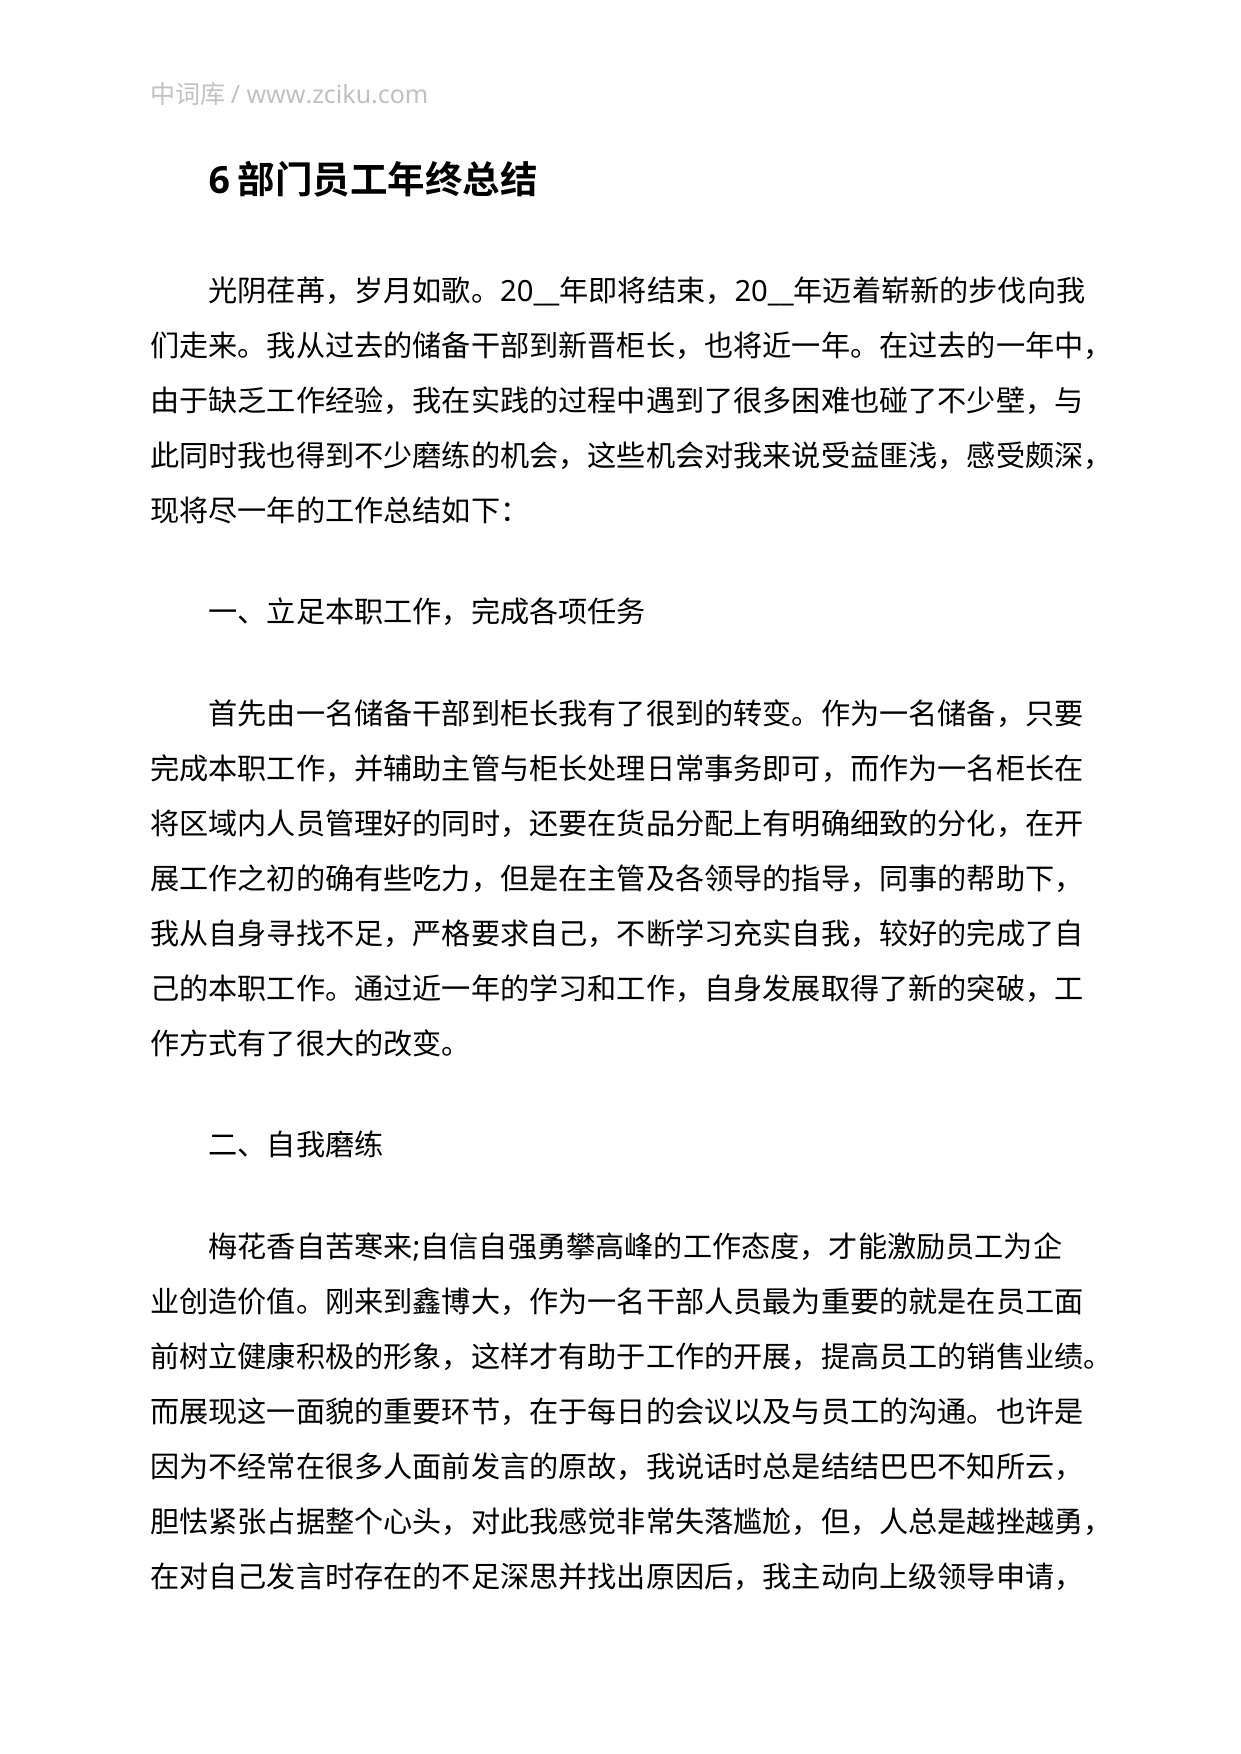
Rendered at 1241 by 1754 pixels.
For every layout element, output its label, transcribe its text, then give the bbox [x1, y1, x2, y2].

text 一、立足本职工作，完成各项任务 [150, 589, 1090, 631]
text 首先由一名储备干部到柜长我有了很到的转变。作为一名储备，只要完成本职工作，并辅助主管与柜长处理日常事务即可，而作为一名柜长在将区域内人员管理好的同时，还要在货品分配上有明确细致的分化，在开展工作之初的确有些吃力，但是在主管及各领导的指导，同事的帮助下，我从自身寻找不足，严格要求自己，不断学习充实自我，较好的完成了自己的本职工作。通过近一年的学习和工作，自身发展取得了新的突破，工作方式有了很大的改变。 [150, 691, 1090, 1062]
text 6部门员工年终总结 [150, 150, 1090, 204]
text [150, 1224, 1090, 1596]
text 光阴荏苒，岁月如歌。20__年即将结束，20__年迈着崭新的步伐向我们走来。我从过去的储备干部到新晋柜长，也将近一年。在过去的一年中，由于缺乏工作经验，我在实践的过程中遇到了很多困难也碰了不少壁，与此同时我也得到不少磨练的机会，这些机会对我来说受益匪浅，感受颇深，现将尽一年的工作总结如下： [150, 268, 1090, 529]
text 二、自我磨练 [150, 1122, 1090, 1164]
